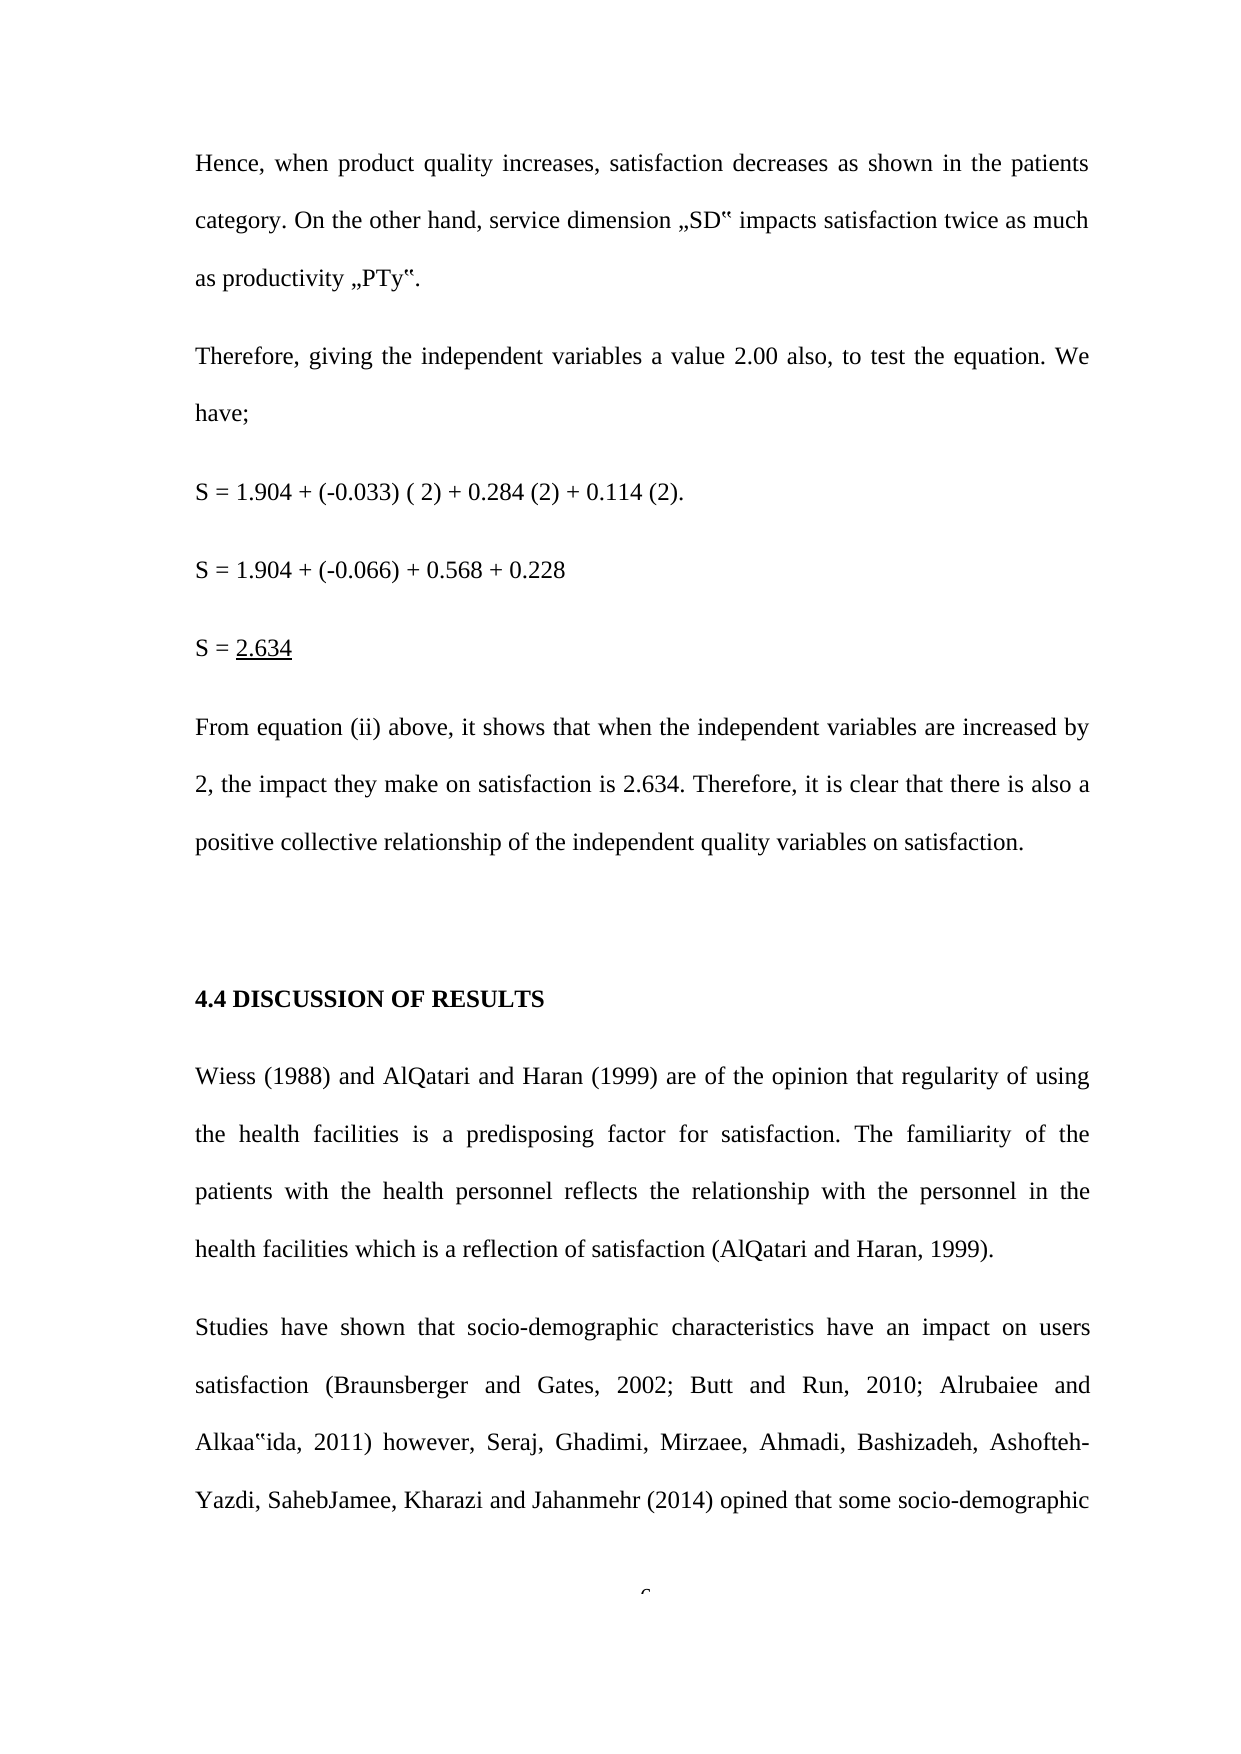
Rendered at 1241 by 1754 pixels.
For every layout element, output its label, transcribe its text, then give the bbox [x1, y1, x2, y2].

text S = 1.904 + (-0.066) + 0.568 + 0.228 [195, 555, 1201, 584]
text S = 1.904 + (-0.033) ( 2) + 0.284 (2) + 0.114 (2). [195, 477, 1201, 505]
text From equation (ii) above, it shows that when the independent variables are increased by 2, the impact they make on satisfaction is 2.634. Therefore, it is clear that there is also a positive collective relationship of the independent quality variables on satisfaction. [195, 712, 1091, 855]
text Wiess (1988) and AlQatari and Haran (1999) are of the opinion that regularity of using the health facilities is a predisposing factor for satisfaction. The familiarity of the patients with the health personnel reflects the relationship with the personnel in the health facilities which is a reflection of satisfaction (AlQatari and Haran, 1999). [195, 1061, 1090, 1263]
text S = 2.634 [195, 633, 1201, 662]
text Hence, when product quality increases, satisfaction decreases as shown in the patients category. On the other hand, service dimension „SD‟ impacts satisfaction twice as much as productivity „PTy‟. [195, 148, 1090, 291]
subtitle DISCUSSION OF RESULTS [195, 984, 1201, 1013]
text Therefore, giving the independent variables a value 2.00 also, to test the equation. We have; [195, 341, 1091, 427]
text Studies have shown that socio-demographic characteristics have an impact on users satisfaction (Braunsberger and Gates, 2002; Butt and Run, 2010; Alrubaiee and Alkaa‟ida, 2011) however, Seraj, Ghadimi, Mirzaee, Ahmadi, Bashizadeh, Ashofteh- Yazdi, SahebJamee, Kharazi and Jahanmehr (2014) opined that some socio-demographic [195, 1312, 1091, 1514]
